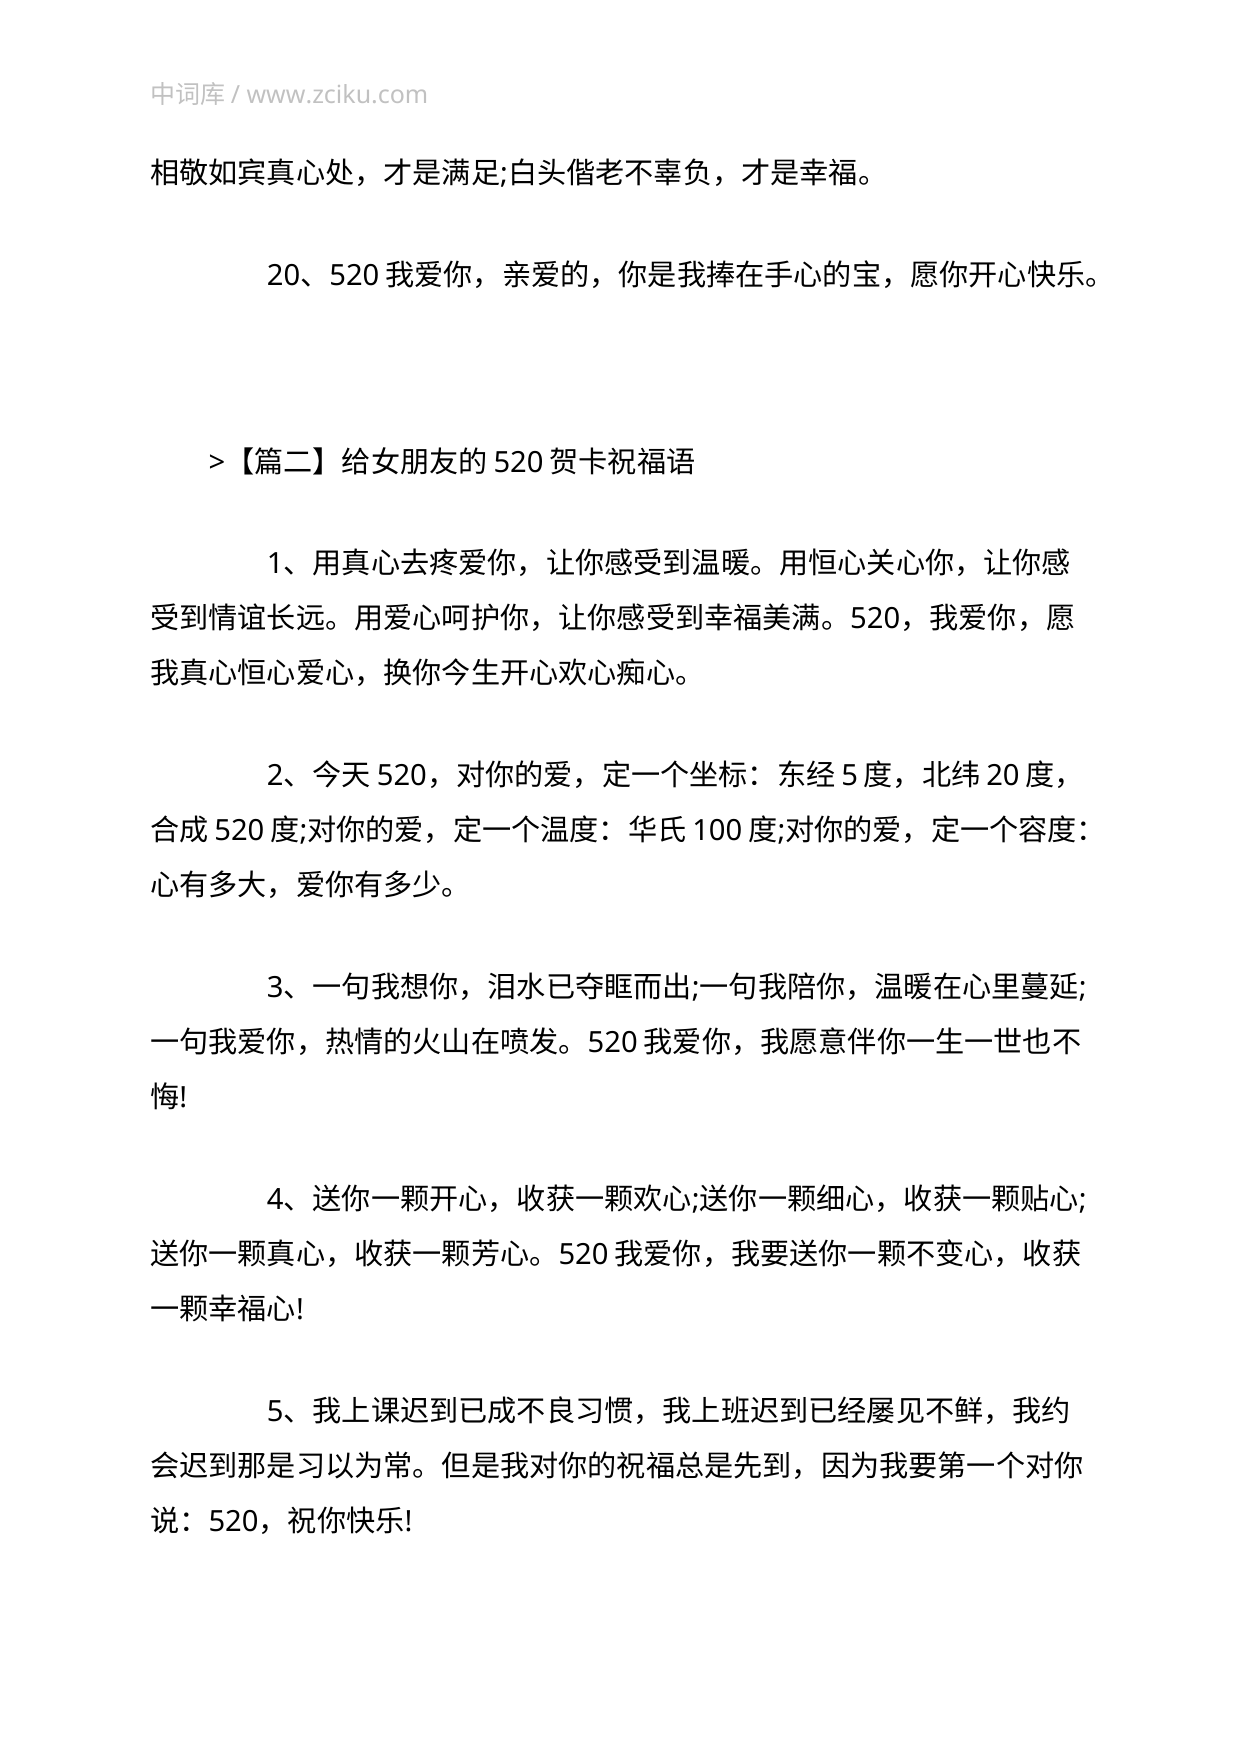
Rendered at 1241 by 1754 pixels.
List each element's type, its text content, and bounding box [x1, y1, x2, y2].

text 4、送你一颗开心，收获一颗欢心;送你一颗细心，收获一颗贴心;送你一颗真心，收获一颗芳心。520我爱你，我要送你一颗不变心，收获一颗幸福心! [150, 1176, 1090, 1328]
text 5、我上课迟到已成不良习惯，我上班迟到已经屡见不鲜，我约会迟到那是习以为常。但是我对你的祝福总是先到，因为我要第一个对你说：520，祝你快乐! [150, 1388, 1090, 1540]
text 3、一句我想你，泪水已夺眶而出;一句我陪你，温暖在心里蔓延;一句我爱你，热情的火山在喷发。520我爱你，我愿意伴你一生一世也不悔! [150, 964, 1090, 1116]
text 20、520我爱你，亲爱的，你是我捧在手心的宝，愿你开心快乐。 [150, 252, 1090, 294]
text 1、用真心去疼爱你，让你感受到温暖。用恒心关心你，让你感受到情谊长远。用爱心呵护你，让你感受到幸福美满。520，我爱你，愿我真心恒心爱心，换你今生开心欢心痴心。 [150, 540, 1090, 692]
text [150, 150, 1090, 192]
text >【篇二】给女朋友的520贺卡祝福语 [150, 438, 1090, 481]
text 2、今天520，对你的爱，定一个坐标：东经5度，北纬20度，合成520度;对你的爱，定一个温度：华氏100度;对你的爱，定一个容度：心有多大，爱你有多少。 [150, 752, 1090, 904]
